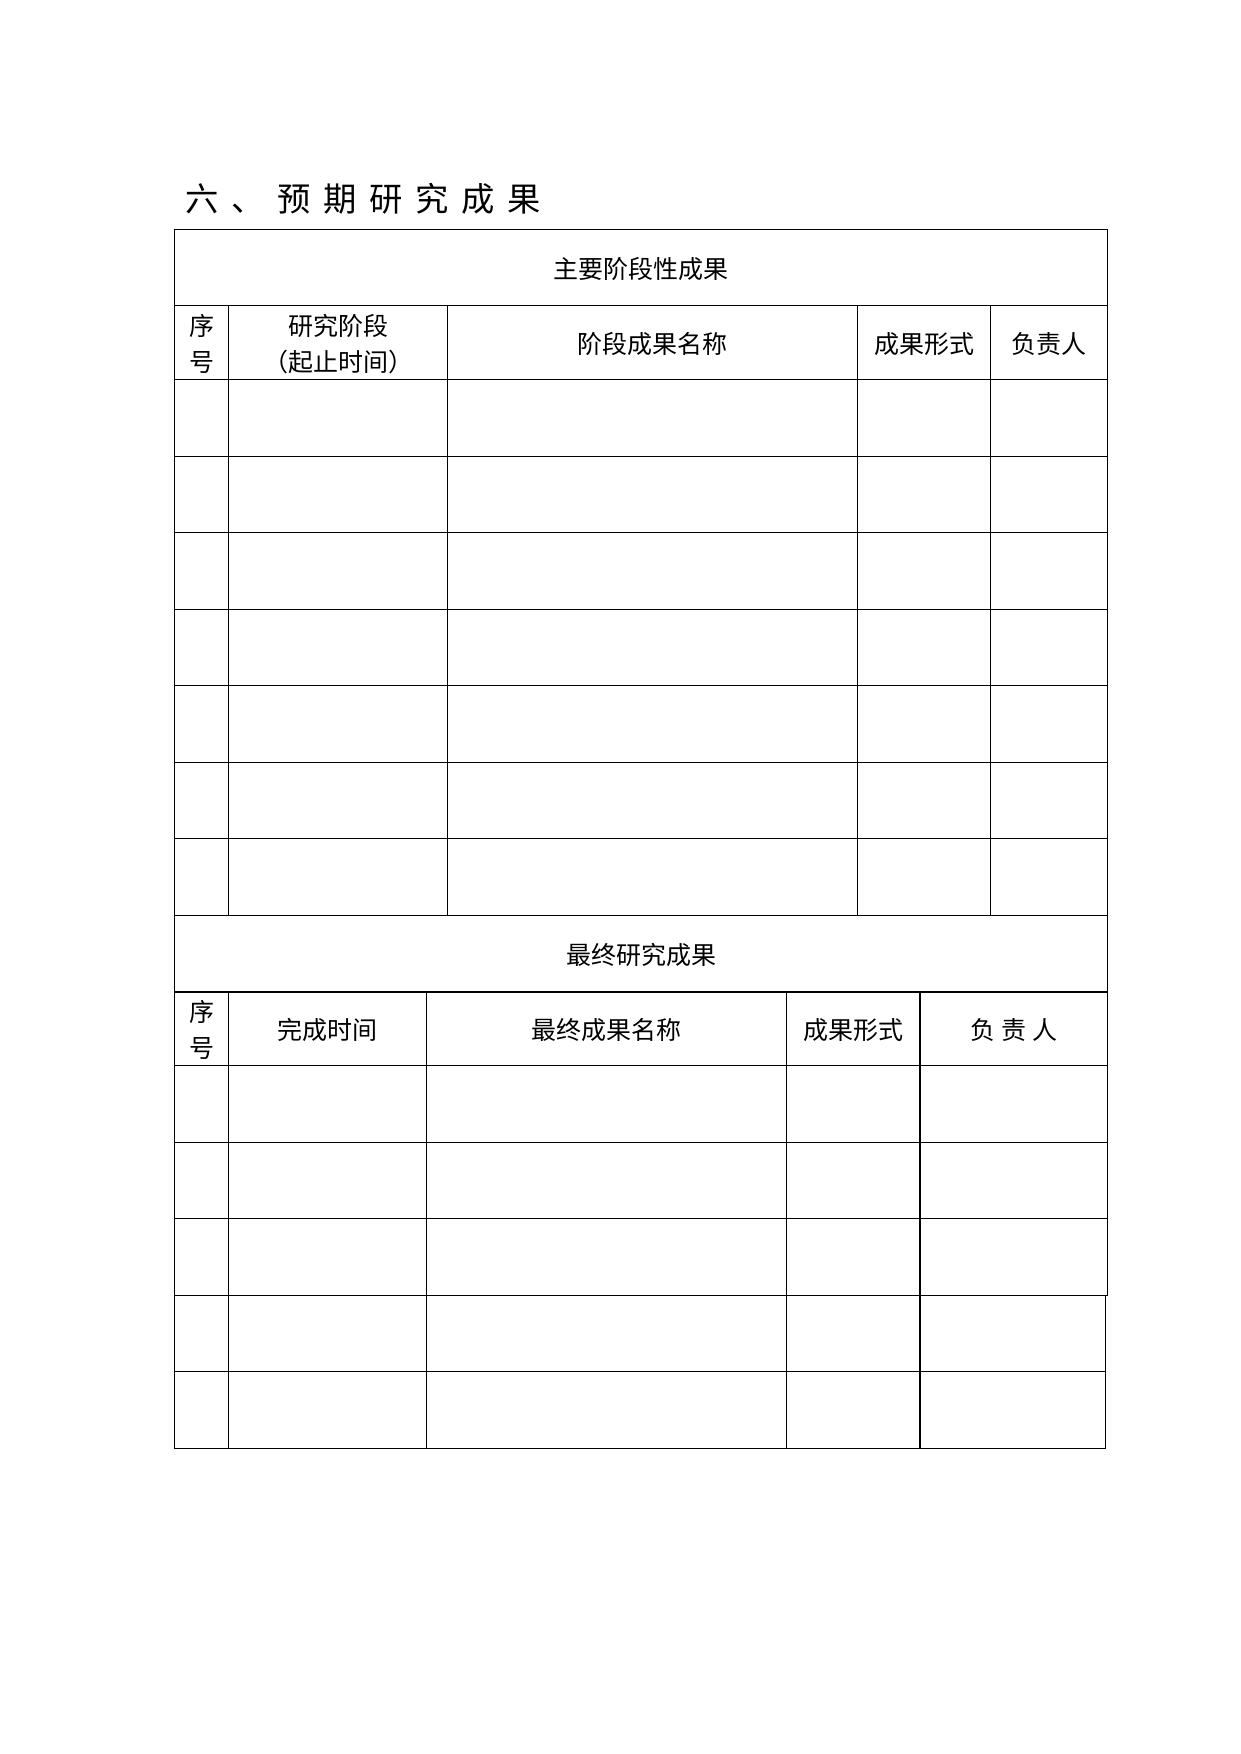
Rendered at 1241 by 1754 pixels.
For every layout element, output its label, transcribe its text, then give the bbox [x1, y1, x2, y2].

table_cell 负 责 人 [921, 993, 1107, 1065]
table_cell [175, 457, 228, 532]
table_cell [175, 763, 228, 838]
table_cell [448, 686, 857, 762]
table_cell [448, 610, 857, 685]
table_cell [175, 1219, 228, 1295]
table_cell [921, 1372, 1105, 1448]
table_cell [448, 533, 857, 609]
table_cell [858, 610, 990, 685]
table_cell [858, 380, 990, 456]
table_cell [229, 1372, 426, 1448]
table_cell [229, 610, 447, 685]
table_cell [175, 686, 228, 762]
table_cell [858, 533, 990, 609]
table_cell [229, 763, 447, 838]
text 六、预期研究成果 [186, 166, 1060, 229]
table_cell [787, 1219, 919, 1295]
table_cell 成果形式 [787, 993, 919, 1065]
table_cell 序号 [175, 306, 228, 379]
table_cell [427, 1296, 786, 1371]
table_cell [448, 763, 857, 838]
table_cell [229, 457, 447, 532]
table_cell [991, 839, 1107, 915]
table_cell [448, 380, 857, 456]
table_cell [991, 533, 1107, 609]
table_cell [991, 763, 1107, 838]
table_cell 研究阶段 （起止时间） [229, 306, 447, 379]
table_cell [229, 533, 447, 609]
table_cell [858, 763, 990, 838]
table_cell [991, 380, 1107, 456]
table_cell [991, 457, 1107, 532]
table_cell [448, 457, 857, 532]
table_cell [175, 1296, 228, 1371]
table_cell [921, 1066, 1107, 1142]
table_cell [175, 533, 228, 609]
table_cell [229, 1219, 426, 1295]
table_cell [921, 1143, 1107, 1218]
table_cell [229, 380, 447, 456]
table_cell [229, 839, 447, 915]
table_cell [229, 1296, 426, 1371]
table_cell [229, 1143, 426, 1218]
table_cell [787, 1372, 919, 1448]
table_cell [858, 457, 990, 532]
table_cell 完成时间 [229, 993, 426, 1065]
table_cell 负责人 [991, 306, 1107, 379]
table_cell 序号 [175, 993, 228, 1065]
table_cell [229, 1066, 426, 1142]
table_cell [427, 1219, 786, 1295]
table_cell [858, 686, 990, 762]
table_cell [427, 1143, 786, 1218]
table_cell [921, 1296, 1105, 1371]
table_cell 最终研究成果 [175, 916, 1107, 991]
table_cell [175, 610, 228, 685]
table_cell 成果形式 [858, 306, 990, 379]
table_cell [175, 1066, 228, 1142]
table_header 主要阶段性成果 [175, 230, 1107, 305]
table_cell [448, 839, 857, 915]
table_cell [229, 686, 447, 762]
table_cell [427, 1372, 786, 1448]
table_cell [921, 1219, 1107, 1295]
table_cell [787, 1143, 919, 1218]
table_cell [991, 610, 1107, 685]
table_cell 最终成果名称 [427, 993, 786, 1065]
table_cell 阶段成果名称 [448, 306, 857, 379]
table_cell [787, 1296, 919, 1371]
table_cell [175, 1372, 228, 1448]
table_cell [991, 686, 1107, 762]
table_cell [175, 839, 228, 915]
table_cell [175, 1143, 228, 1218]
table_cell [427, 1066, 786, 1142]
table_cell [787, 1066, 919, 1142]
table_cell [175, 380, 228, 456]
table_cell [858, 839, 990, 915]
